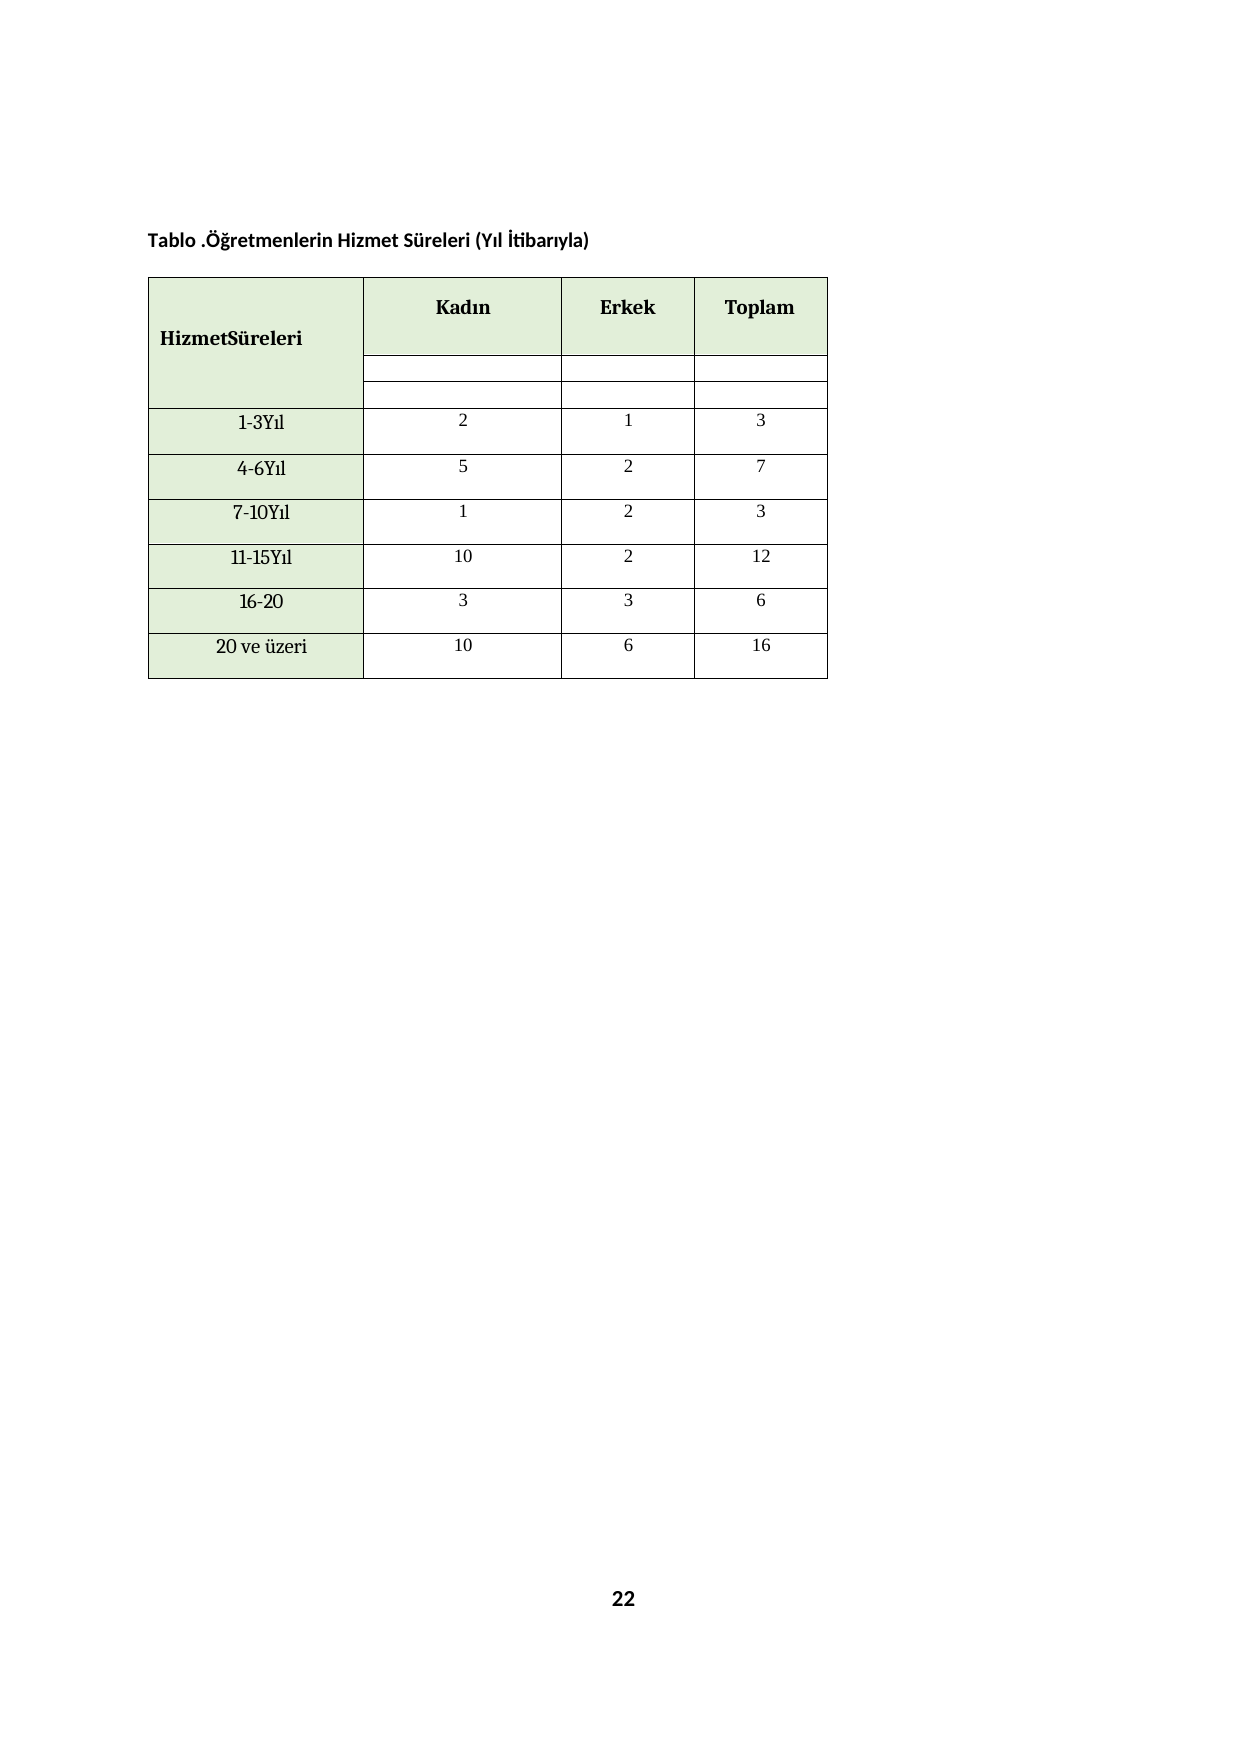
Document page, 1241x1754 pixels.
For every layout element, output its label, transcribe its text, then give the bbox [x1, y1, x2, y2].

table_cell 4-6Yıl [149, 455, 363, 499]
table_cell 3 [695, 500, 827, 543]
table_header Kadın [364, 278, 561, 354]
table_cell 2 [562, 545, 694, 588]
table_cell 10 [364, 634, 561, 678]
table_cell 20 ve üzeri [149, 634, 363, 678]
table_cell 1-3Yıl [149, 409, 363, 454]
table_cell 3 [364, 589, 561, 633]
table_cell [562, 356, 694, 381]
table_cell 3 [695, 409, 827, 454]
table_cell 16-20 [149, 589, 363, 633]
table_cell [364, 382, 561, 408]
table_cell 7-10Yıl [149, 500, 363, 543]
table_cell [364, 356, 561, 381]
table_cell [562, 382, 694, 408]
table_cell [695, 356, 827, 381]
table_cell [695, 382, 827, 408]
table_cell 12 [695, 545, 827, 588]
table_cell 16 [695, 634, 827, 678]
table_cell 2 [562, 500, 694, 543]
text Tablo .Öğretmenlerin Hizmet Süreleri (Yıl İtibarıyla) [148, 227, 1198, 252]
table_cell 11-15Yıl [149, 545, 363, 588]
table_header Erkek [562, 278, 694, 354]
table_cell 7 [695, 455, 827, 499]
table_cell 1 [364, 500, 561, 543]
table_cell 2 [562, 455, 694, 499]
table_cell 10 [364, 545, 561, 588]
table_cell 3 [562, 589, 694, 633]
table_cell 1 [562, 409, 694, 454]
table_cell 6 [695, 589, 827, 633]
table_cell 6 [562, 634, 694, 678]
table_cell 5 [364, 455, 561, 499]
table_cell 2 [364, 409, 561, 454]
table_header HizmetSüreleri [149, 278, 363, 408]
table_header Toplam [695, 278, 827, 354]
